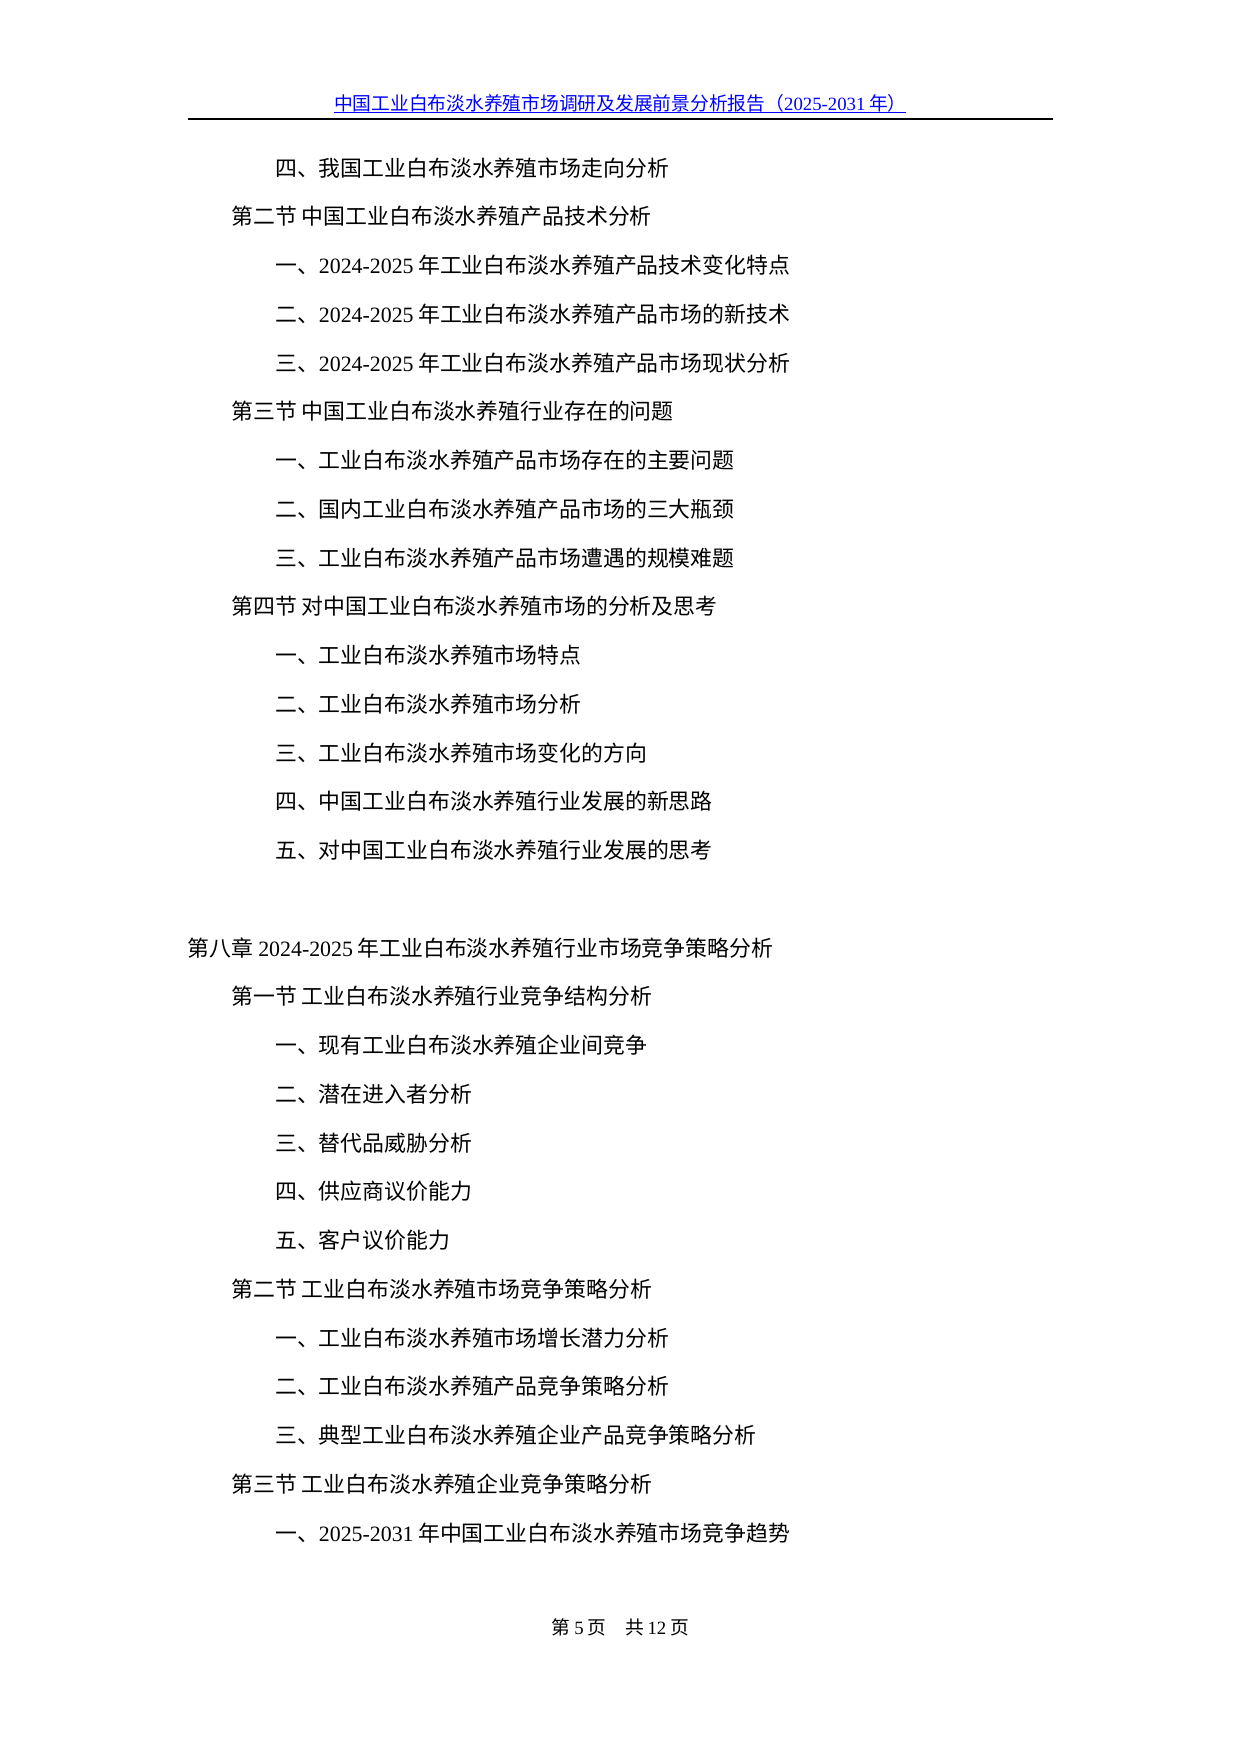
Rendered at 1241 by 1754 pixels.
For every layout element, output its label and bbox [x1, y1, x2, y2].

text [187, 150, 1053, 1548]
